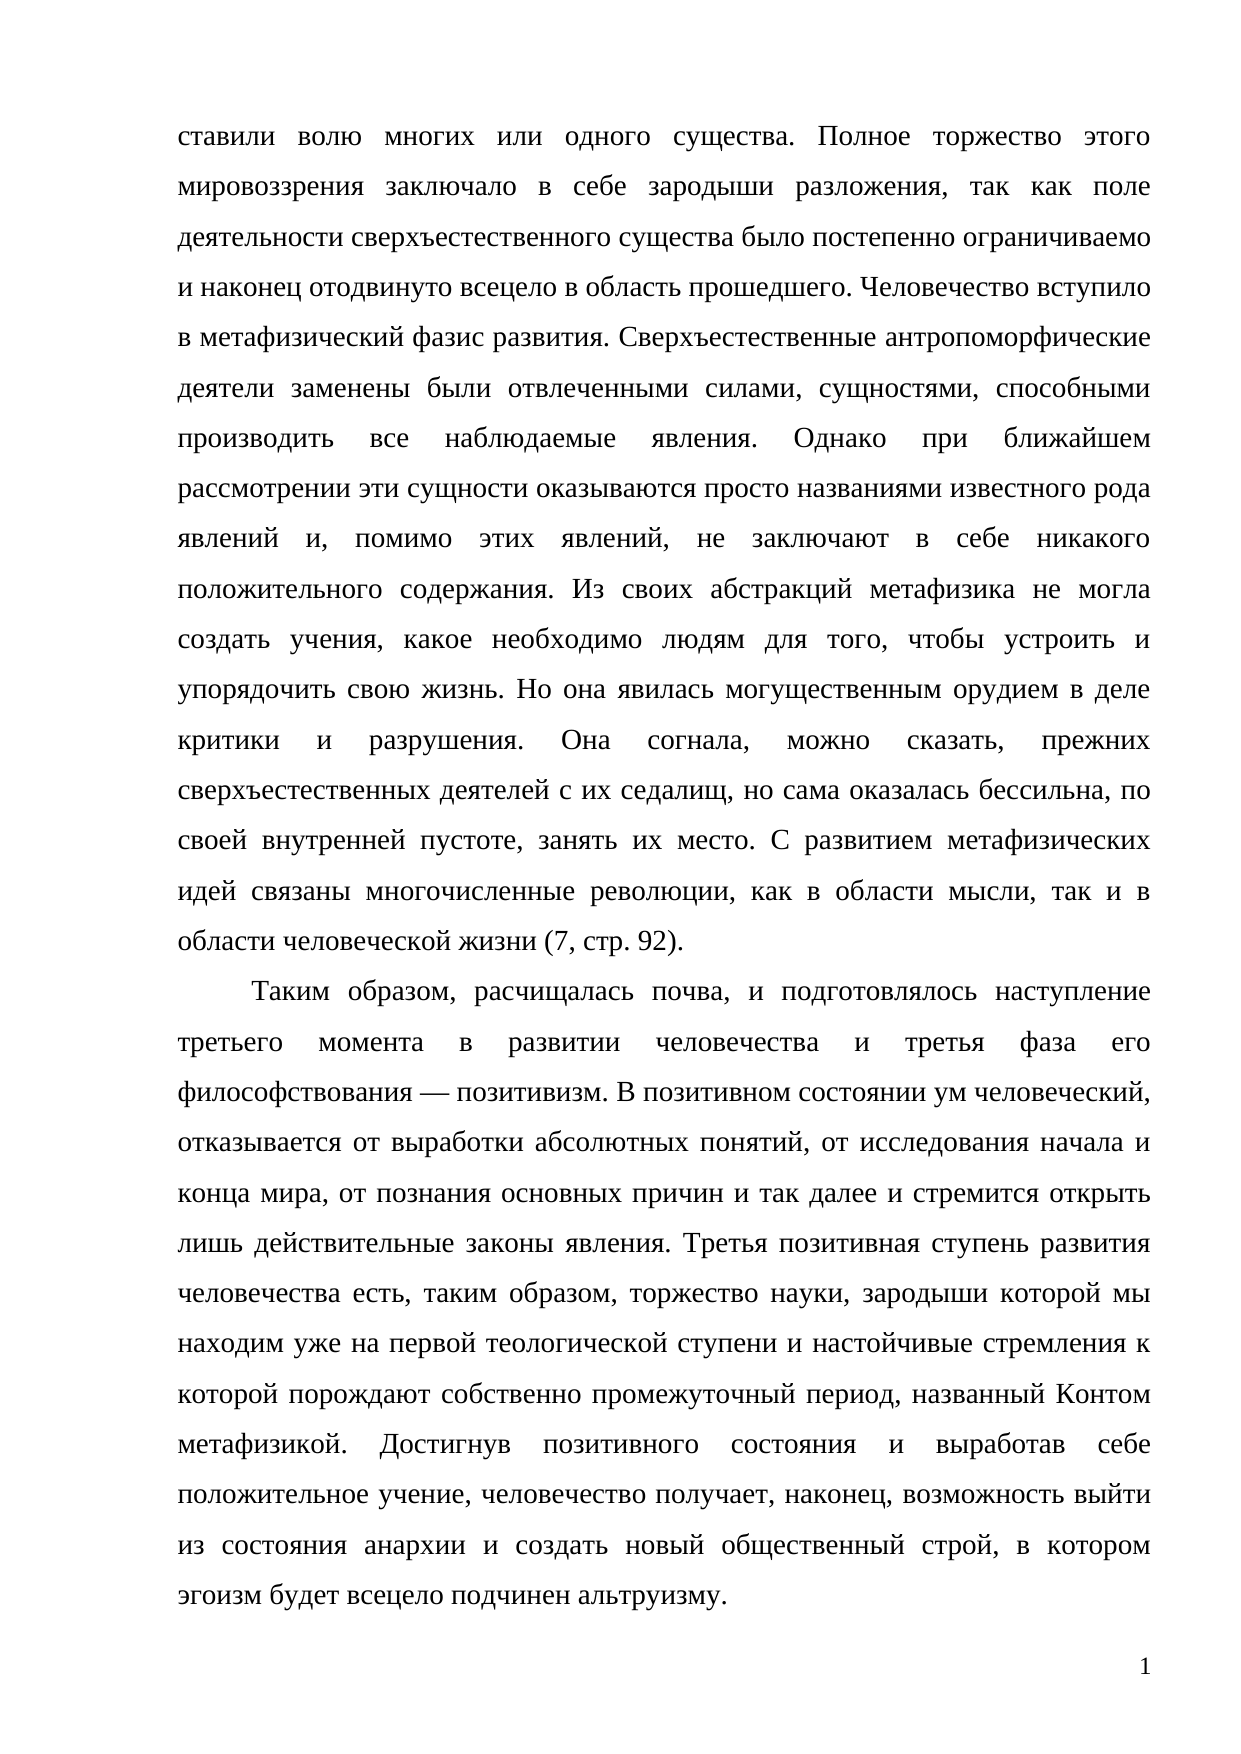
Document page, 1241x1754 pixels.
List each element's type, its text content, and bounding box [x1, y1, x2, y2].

text Таким образом, расчищалась почва, и подготовлялось наступление третьего момента в развитии человечества и третья фаза его философствования — позитивизм. В позитивном состоянии ум человеческий, отказывается от выработки абсолютных понятий, от исследования начала и конца мира, от познания основных причин и так далее и стремится открыть лишь действительные законы явления. Третья позитивная ступень развития человечества есть, таким образом, торжество науки, зародыши которой мы находим уже на первой теологической ступени и настойчивые стремления к которой порождают собственно промежуточный период, названный Контом метафизикой. Достигнув позитивного состояния и выработав себе положительное учение, человечество получает, наконец, возможность выйти из состояния анархии и создать новый общественный строй, в котором эгоизм будет всецело подчинен альтруизму. [177, 973, 1152, 1611]
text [177, 118, 1152, 957]
